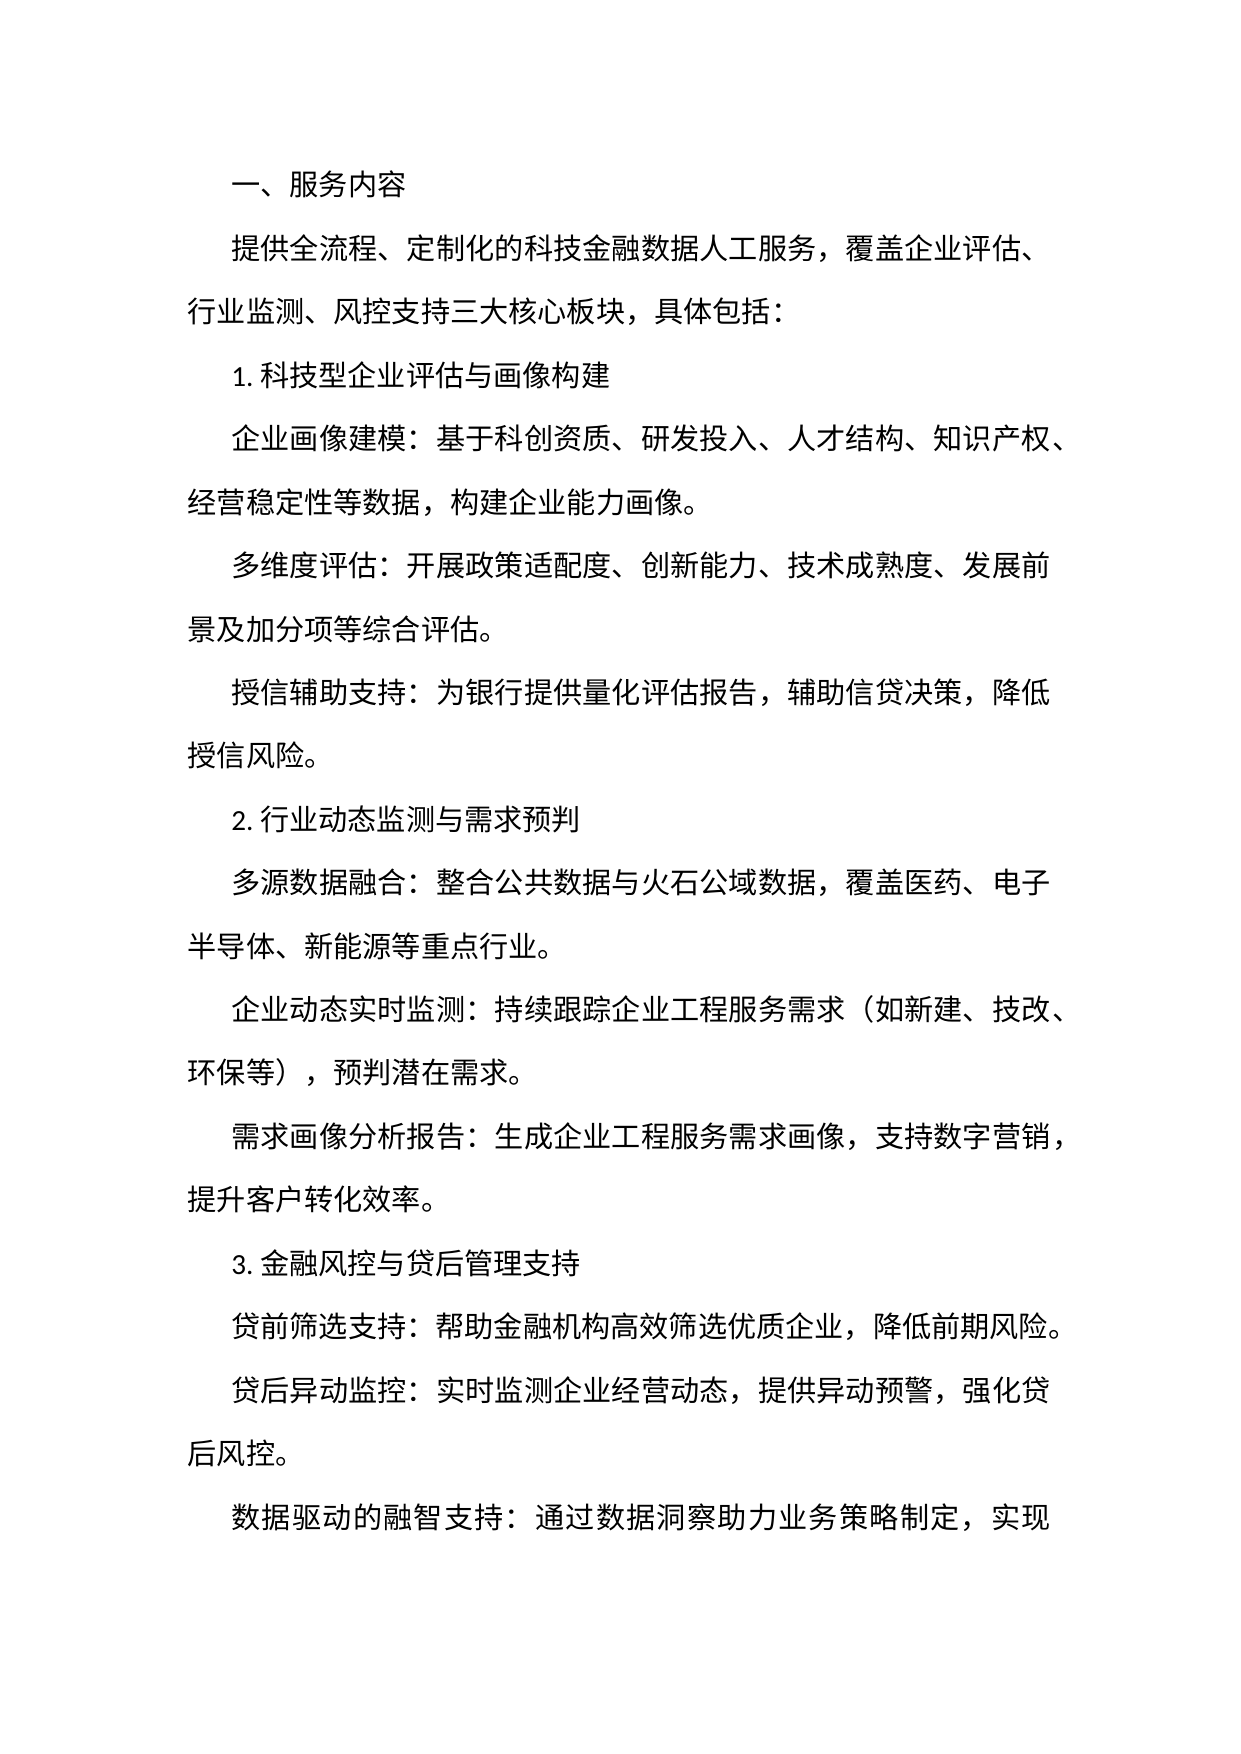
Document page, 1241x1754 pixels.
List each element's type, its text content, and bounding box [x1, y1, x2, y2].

text 企业动态实时监测：持续跟踪企业工程服务需求（如新建、技改、环保等），预判潜在需求。 [187, 987, 1053, 1092]
text 授信辅助支持：为银行提供量化评估报告，辅助信贷决策，降低授信风险。 [187, 669, 1053, 775]
text 1. 科技型企业评估与画像构建 [187, 352, 1053, 394]
text 3. 金融风控与贷后管理支持 [187, 1240, 1053, 1283]
text 贷前筛选支持：帮助金融机构高效筛选优质企业，降低前期风险。 [187, 1304, 1053, 1346]
text 一、服务内容 [187, 162, 1053, 204]
text 需求画像分析报告：生成企业工程服务需求画像，支持数字营销，提升客户转化效率。 [187, 1113, 1053, 1219]
text 多维度评估：开展政策适配度、创新能力、技术成熟度、发展前景及加分项等综合评估。 [187, 543, 1053, 648]
text 2. 行业动态监测与需求预判 [187, 796, 1053, 839]
text 企业画像建模：基于科创资质、研发投入、人才结构、知识产权、经营稳定性等数据，构建企业能力画像。 [187, 416, 1053, 521]
text 提供全流程、定制化的科技金融数据人工服务，覆盖企业评估、行业监测、风控支持三大核心板块，具体包括： [187, 225, 1053, 331]
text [187, 1494, 1053, 1536]
text 多源数据融合：整合公共数据与火石公域数据，覆盖医药、电子半导体、新能源等重点行业。 [187, 860, 1053, 966]
text 贷后异动监控：实时监测企业经营动态，提供异动预警，强化贷后风控。 [187, 1367, 1053, 1473]
